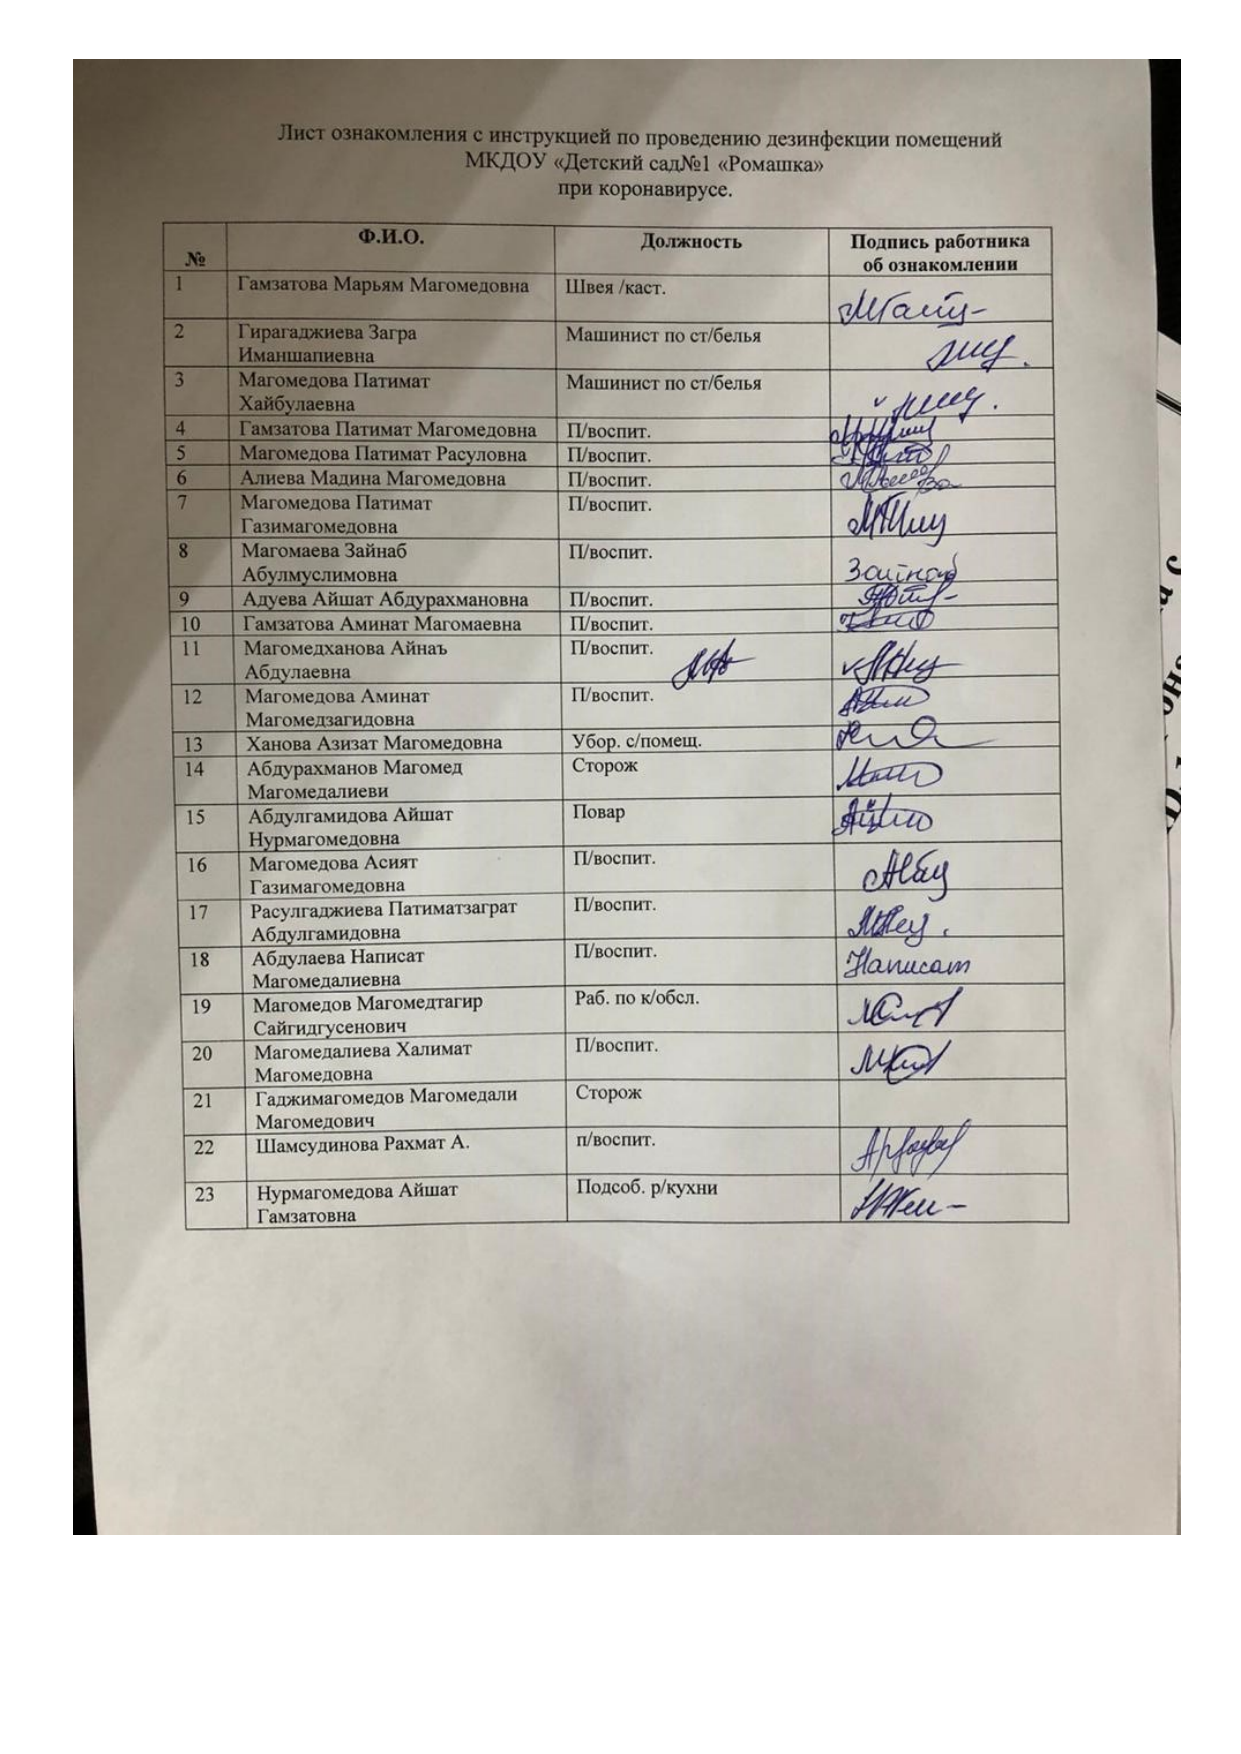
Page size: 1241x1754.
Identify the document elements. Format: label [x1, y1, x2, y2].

picture [73, 59, 1181, 1535]
